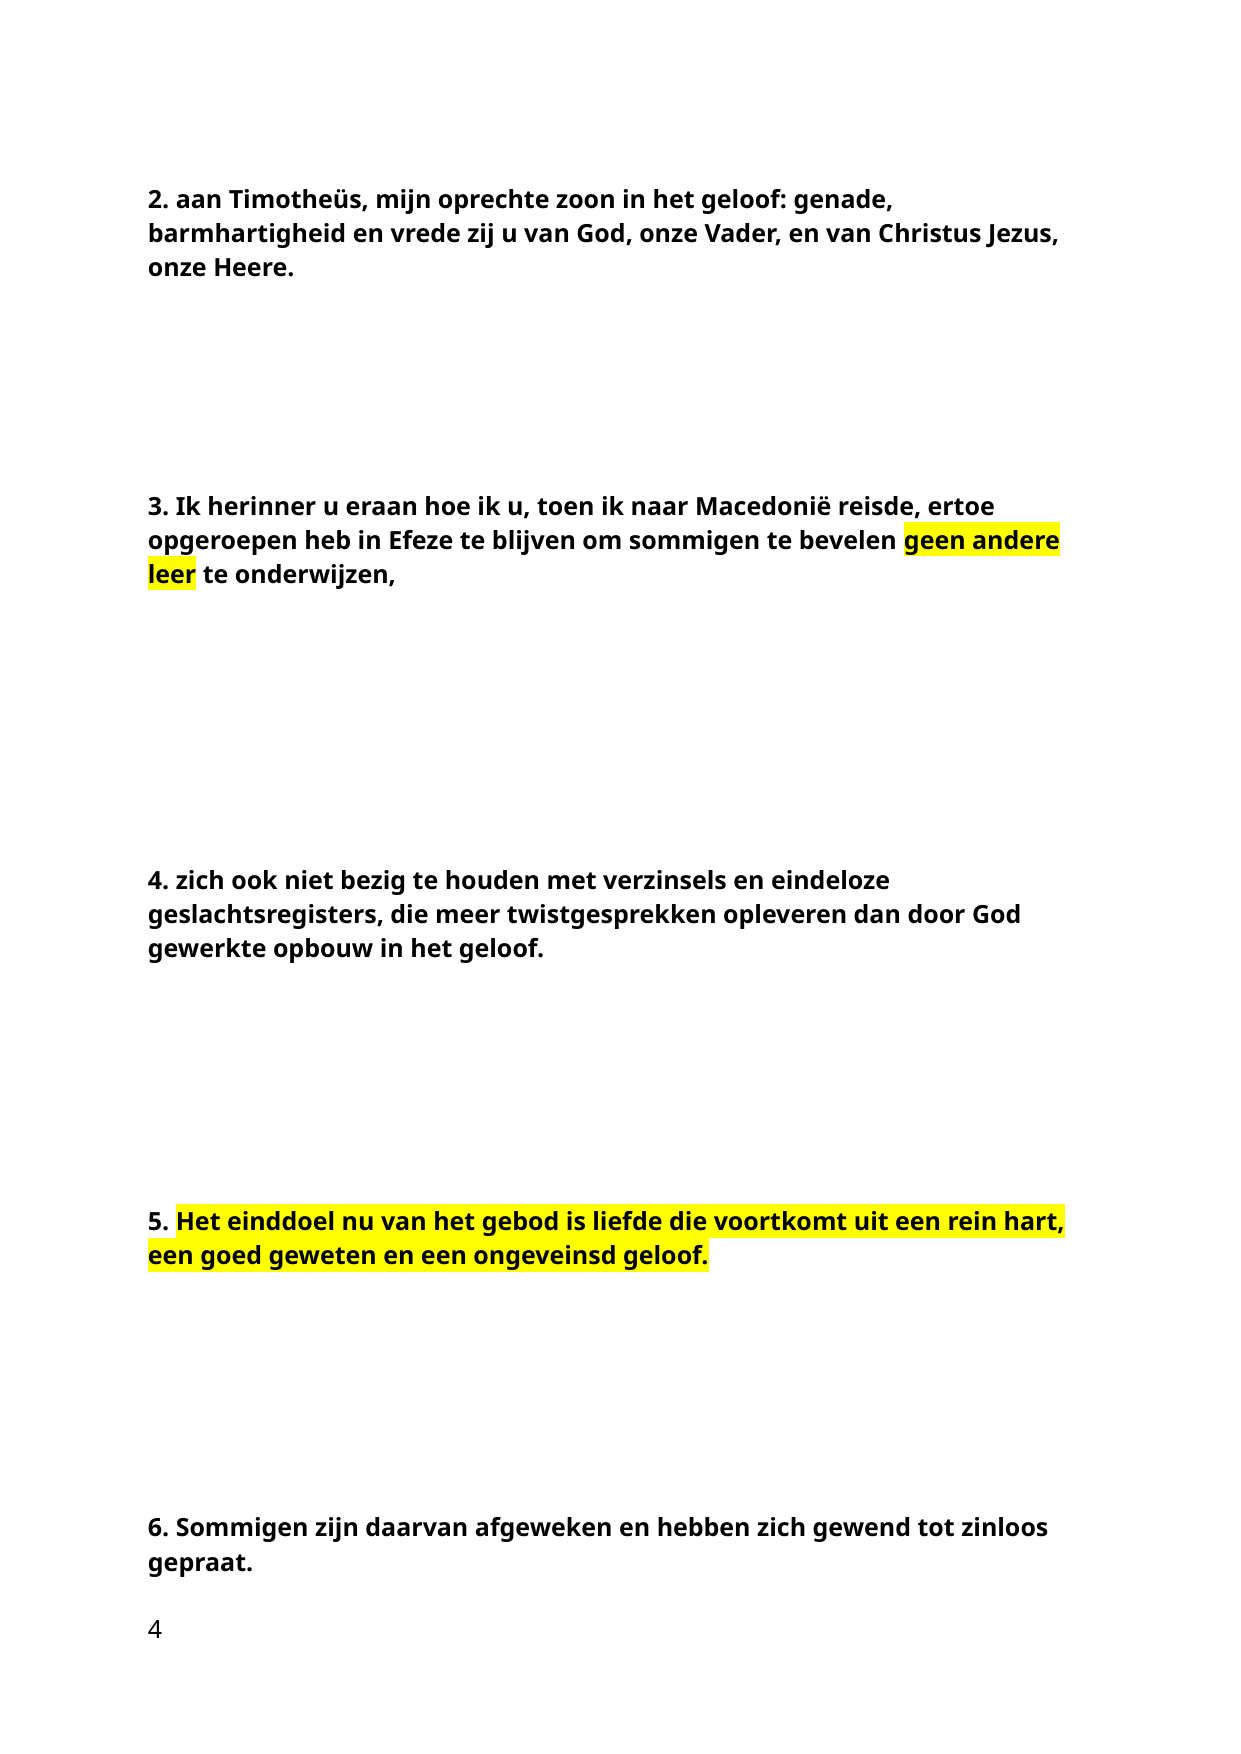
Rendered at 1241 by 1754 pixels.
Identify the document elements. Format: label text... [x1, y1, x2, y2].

text 3. Ik herinner u eraan hoe ik u, toen ik naar Macedonië reisde, ertoe opgeroepen heb in Efeze te blijven om sommigen te bevelen geen andere leer te onderwijzen, [148, 488, 1093, 590]
text 2. aan Timotheüs, mijn oprechte zoon in het geloof: genade, barmhartigheid en vrede zij u van God, onze Vader, en van Christus Jezus, onze Heere. [148, 182, 1093, 284]
text 5. Het einddoel nu van het gebod is liefde die voortkomt uit een rein hart, een goed geweten en een ongeveinsd geloof. [148, 1203, 1093, 1272]
text 4. zich ook niet bezig te houden met verzinsels en eindeloze geslachtsregisters, die meer twistgesprekken opleveren dan door God gewerkte opbouw in het geloof. [148, 863, 1093, 965]
text 6. Sommigen zijn daarvan afgeweken en hebben zich gewend tot zinloos gepraat. [148, 1510, 1093, 1578]
